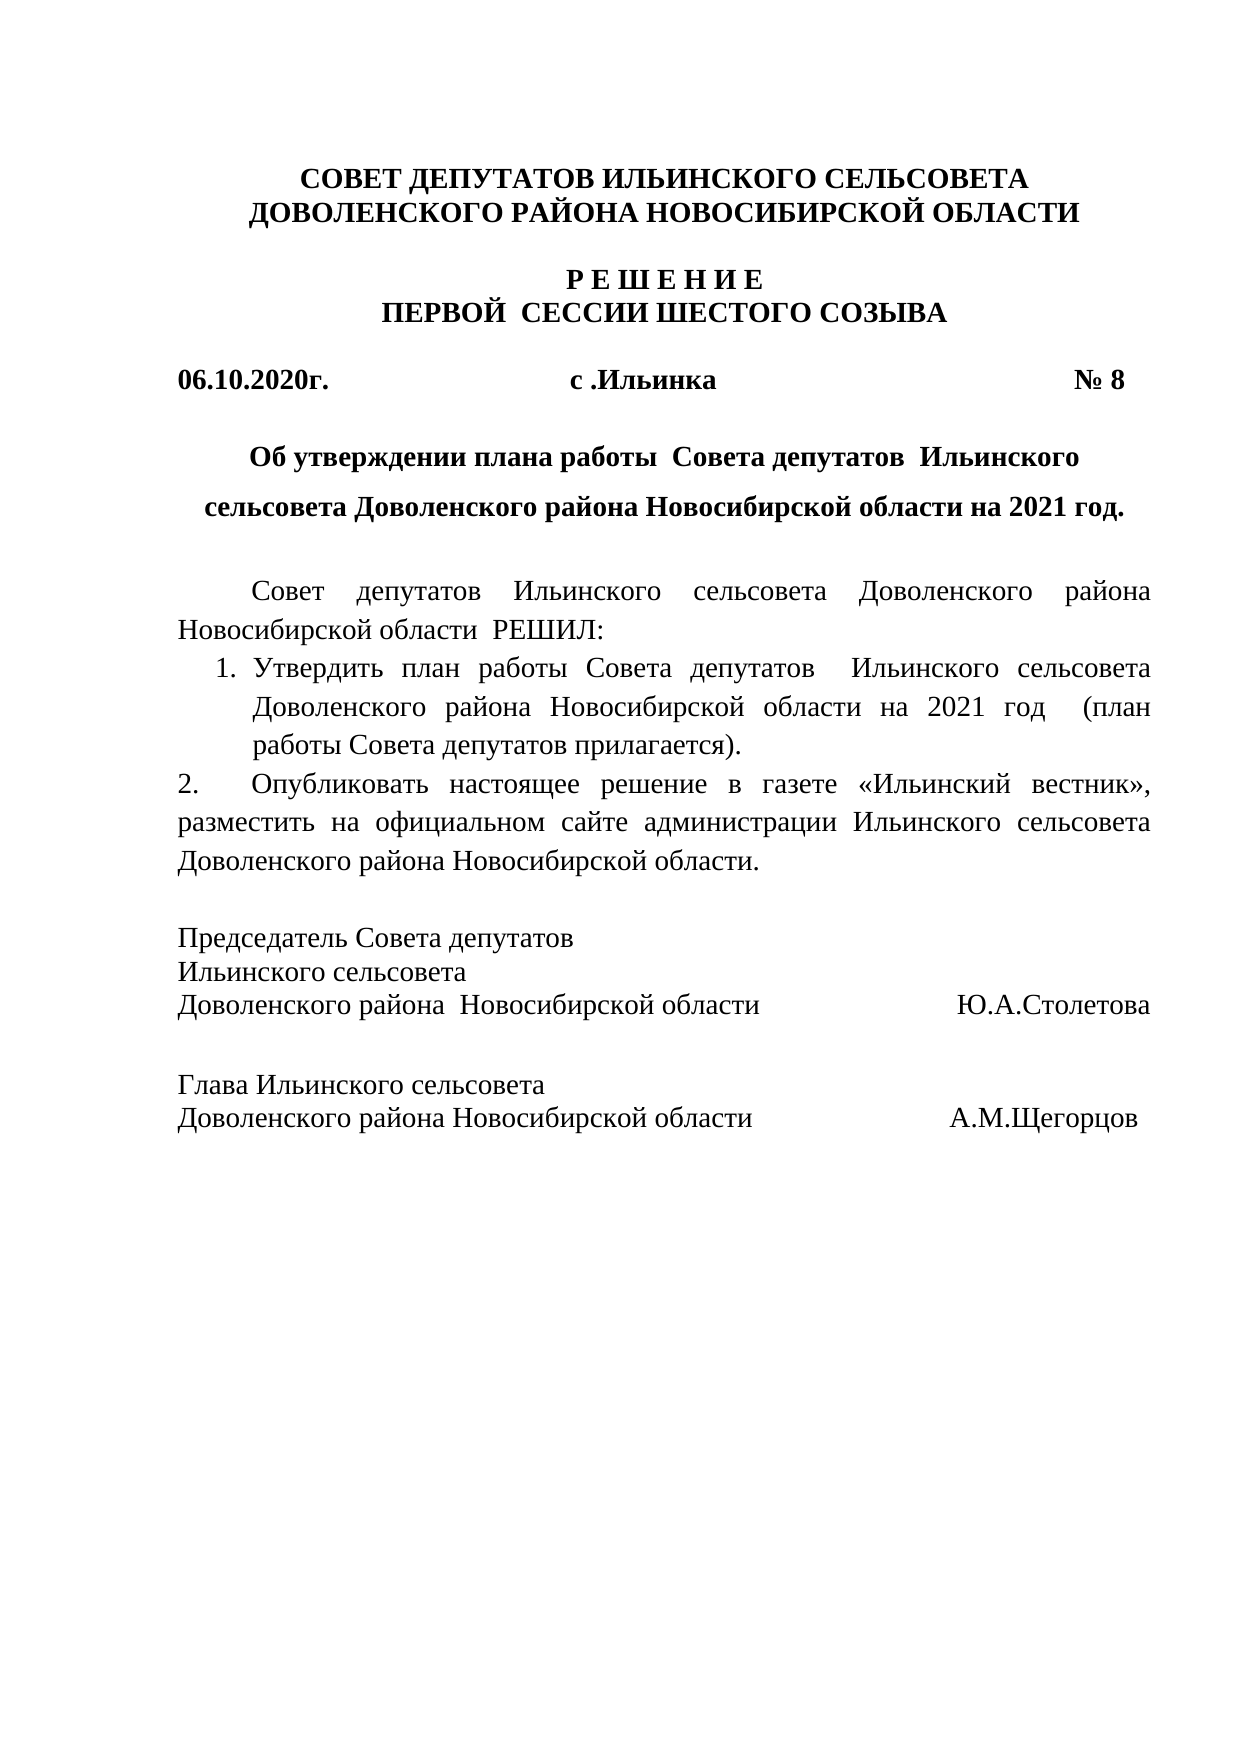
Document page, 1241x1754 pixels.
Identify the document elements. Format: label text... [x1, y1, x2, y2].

text Об утверждении плана работы Совета депутатов Ильинского сельсовета Доволенского района Новосибирской области на 2021 год. [177, 439, 1152, 523]
text Доволенского района Новосибирской области А.М.Щегорцов [177, 1100, 1152, 1134]
text 06.10.2020г. с .Ильинка № 8 [177, 362, 1152, 396]
list Утвердить план работы Совета депутатов Ильинского сельсовета Доволенского района Новосибирской области на 2021 год (план работы Совета депутатов прилагается). [215, 650, 1152, 761]
text Председатель Совета депутатов [177, 920, 1152, 954]
text Р Е Ш Е Н И Е [177, 262, 1152, 295]
text Доволенского района Новосибирской области Ю.А.Столетова [177, 987, 1152, 1021]
text СОВЕТ ДЕПУТАТОВ ИЛЬИНСКОГО СЕЛЬСОВЕТА [177, 161, 1152, 195]
text 2. Опубликовать настоящее решение в газете «Ильинский вестник», разместить на официальном сайте администрации Ильинского сельсовета Доволенского района Новосибирской области. [177, 766, 1152, 877]
text ПЕРВОЙ СЕССИИ ШЕСТОГО СОЗЫВА [177, 295, 1152, 329]
text Совет депутатов Ильинского сельсовета Доволенского района Новосибирской области РЕШИЛ: [177, 573, 1152, 645]
text ДОВОЛЕНСКОГО РАЙОНА НОВОСИБИРСКОЙ ОБЛАСТИ [177, 195, 1152, 228]
text Ильинского сельсовета [177, 954, 1152, 987]
text Глава Ильинского сельсовета [177, 1067, 1152, 1100]
